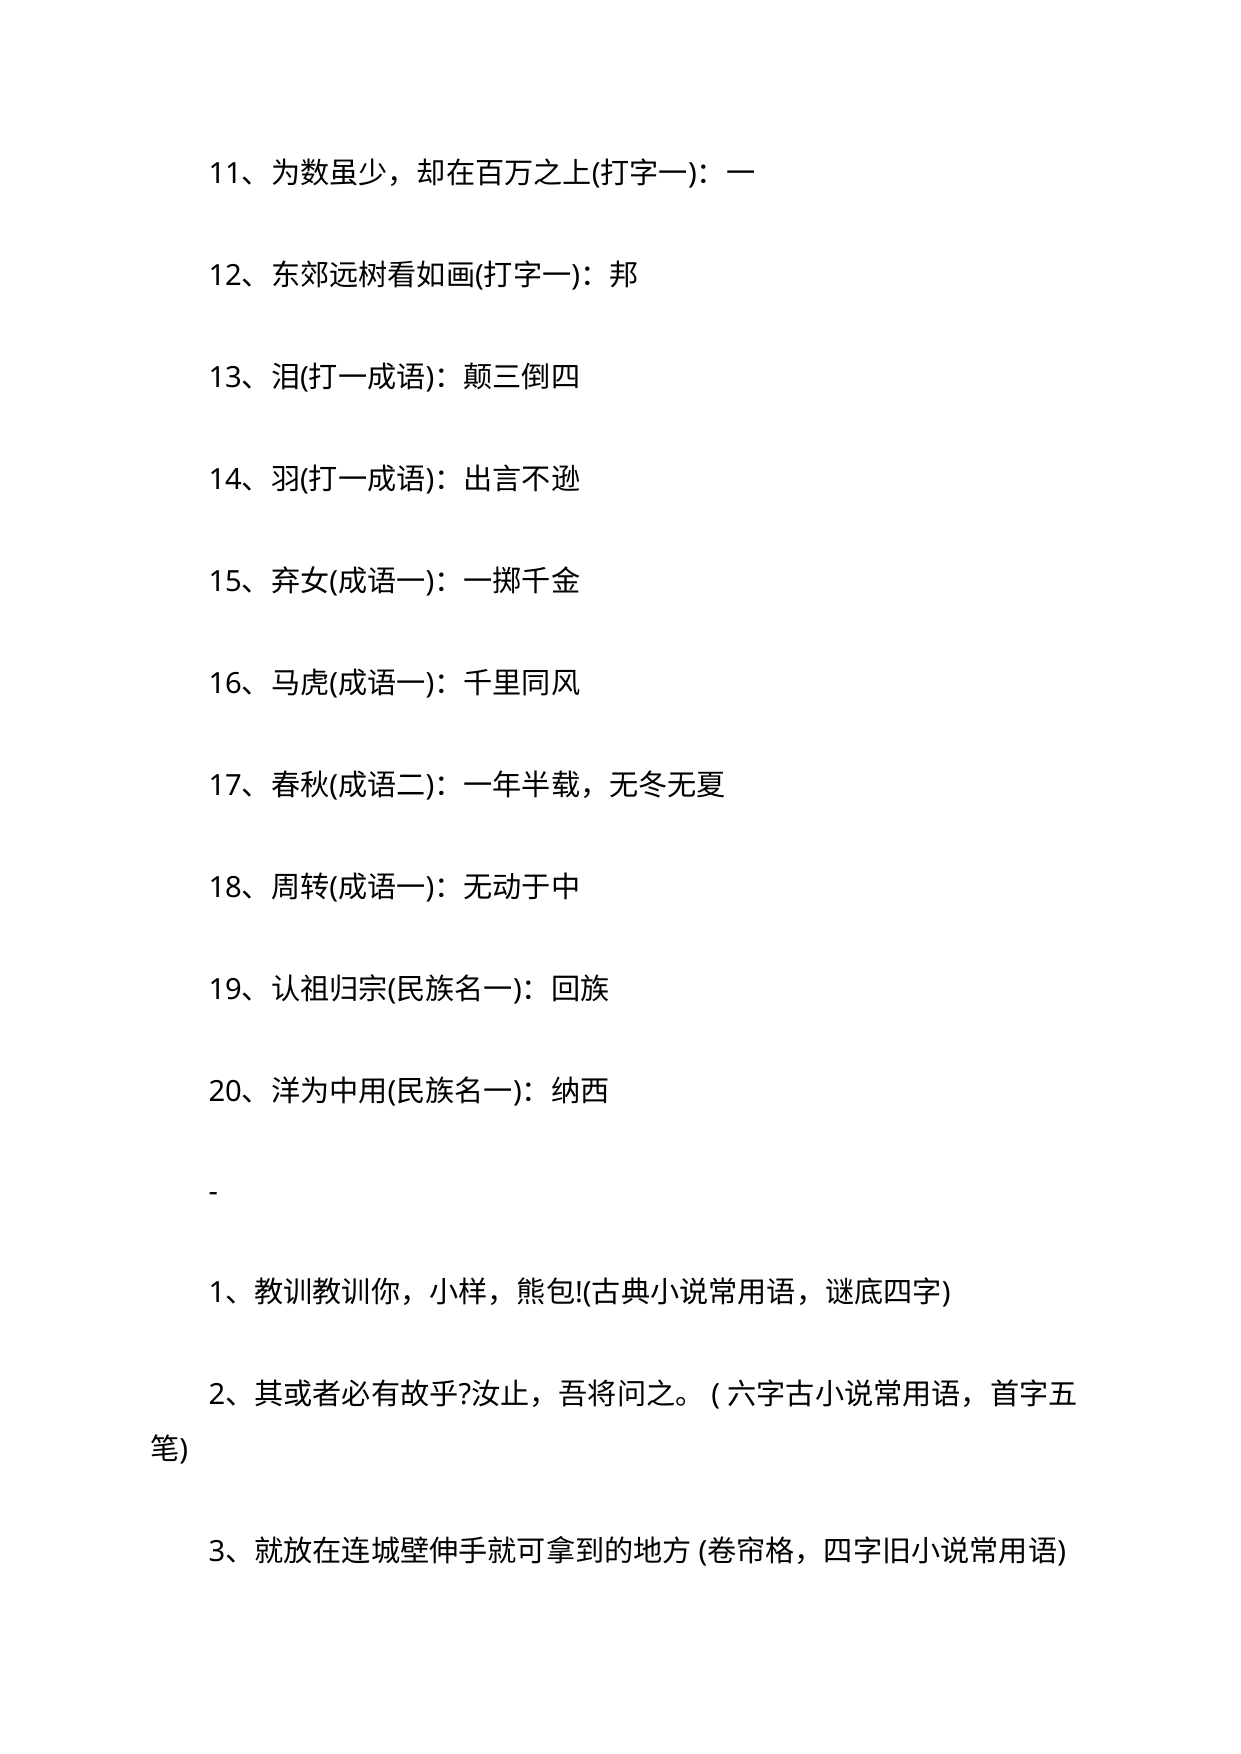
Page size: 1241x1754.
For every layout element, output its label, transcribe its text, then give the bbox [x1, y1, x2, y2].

text - [150, 1170, 1090, 1209]
text 15、弃女(成语一)：一掷千金 [150, 558, 1090, 600]
text 16、马虎(成语一)：千里同风 [150, 660, 1090, 702]
text 14、羽(打一成语)：出言不逊 [150, 456, 1090, 498]
text 17、春秋(成语二)：一年半载，无冬无夏 [150, 762, 1090, 804]
text 18、周转(成语一)：无动于中 [150, 864, 1090, 906]
text 20、洋为中用(民族名一)：纳西 [150, 1068, 1090, 1110]
text 1、教训教训你，小样，熊包!(古典小说常用语，谜底四字) [150, 1268, 1090, 1311]
text 13、泪(打一成语)：颠三倒四 [150, 354, 1090, 396]
text 12、东郊远树看如画(打字一)：邦 [150, 252, 1090, 294]
text 19、认祖归宗(民族名一)：回族 [150, 966, 1090, 1008]
text 3、就放在连城壁伸手就可拿到的地方 (卷帘格，四字旧小说常用语) [150, 1527, 1090, 1569]
text 11、为数虽少，却在百万之上(打字一)：一 [150, 150, 1090, 192]
text 2、其或者必有故乎?汝止，吾将问之。 ( 六字古小说常用语，首字五笔) [150, 1370, 1090, 1468]
